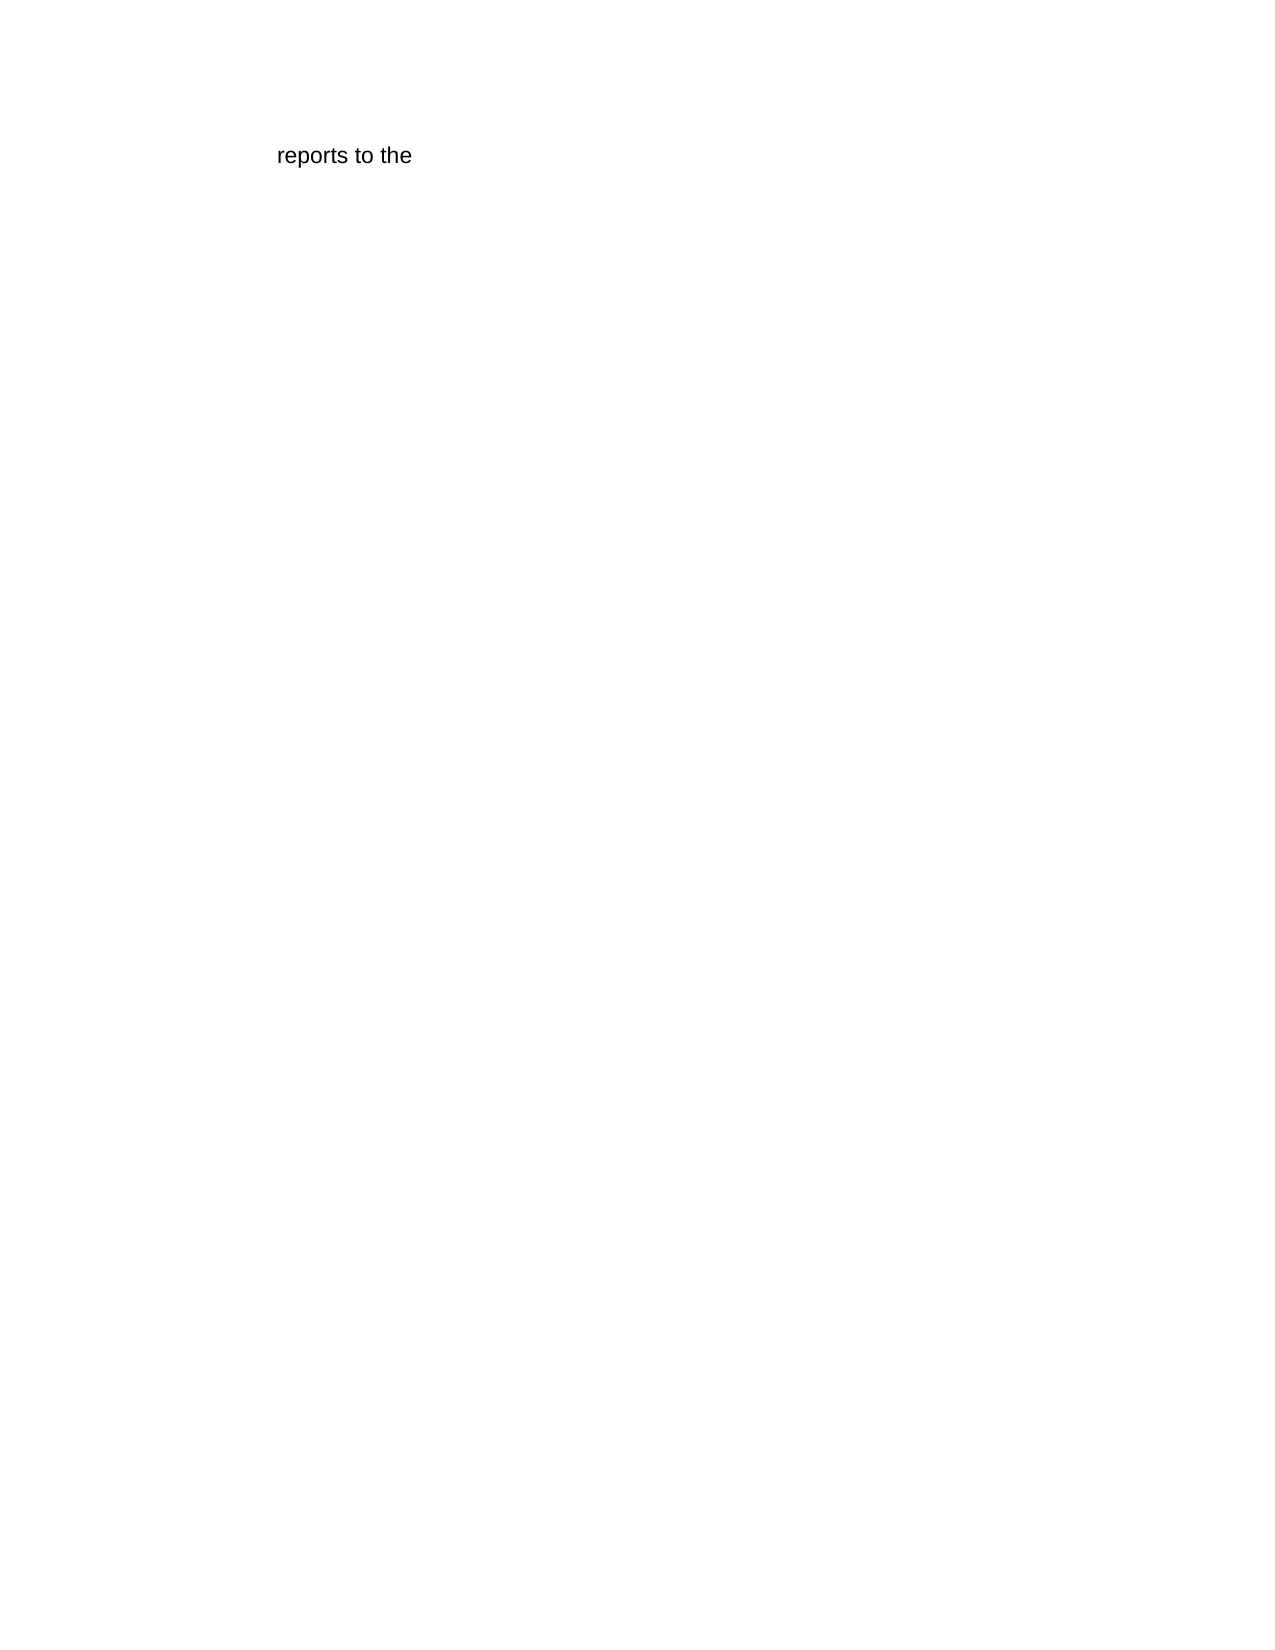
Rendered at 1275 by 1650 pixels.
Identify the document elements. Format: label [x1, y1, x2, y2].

list [202, 142, 1088, 168]
